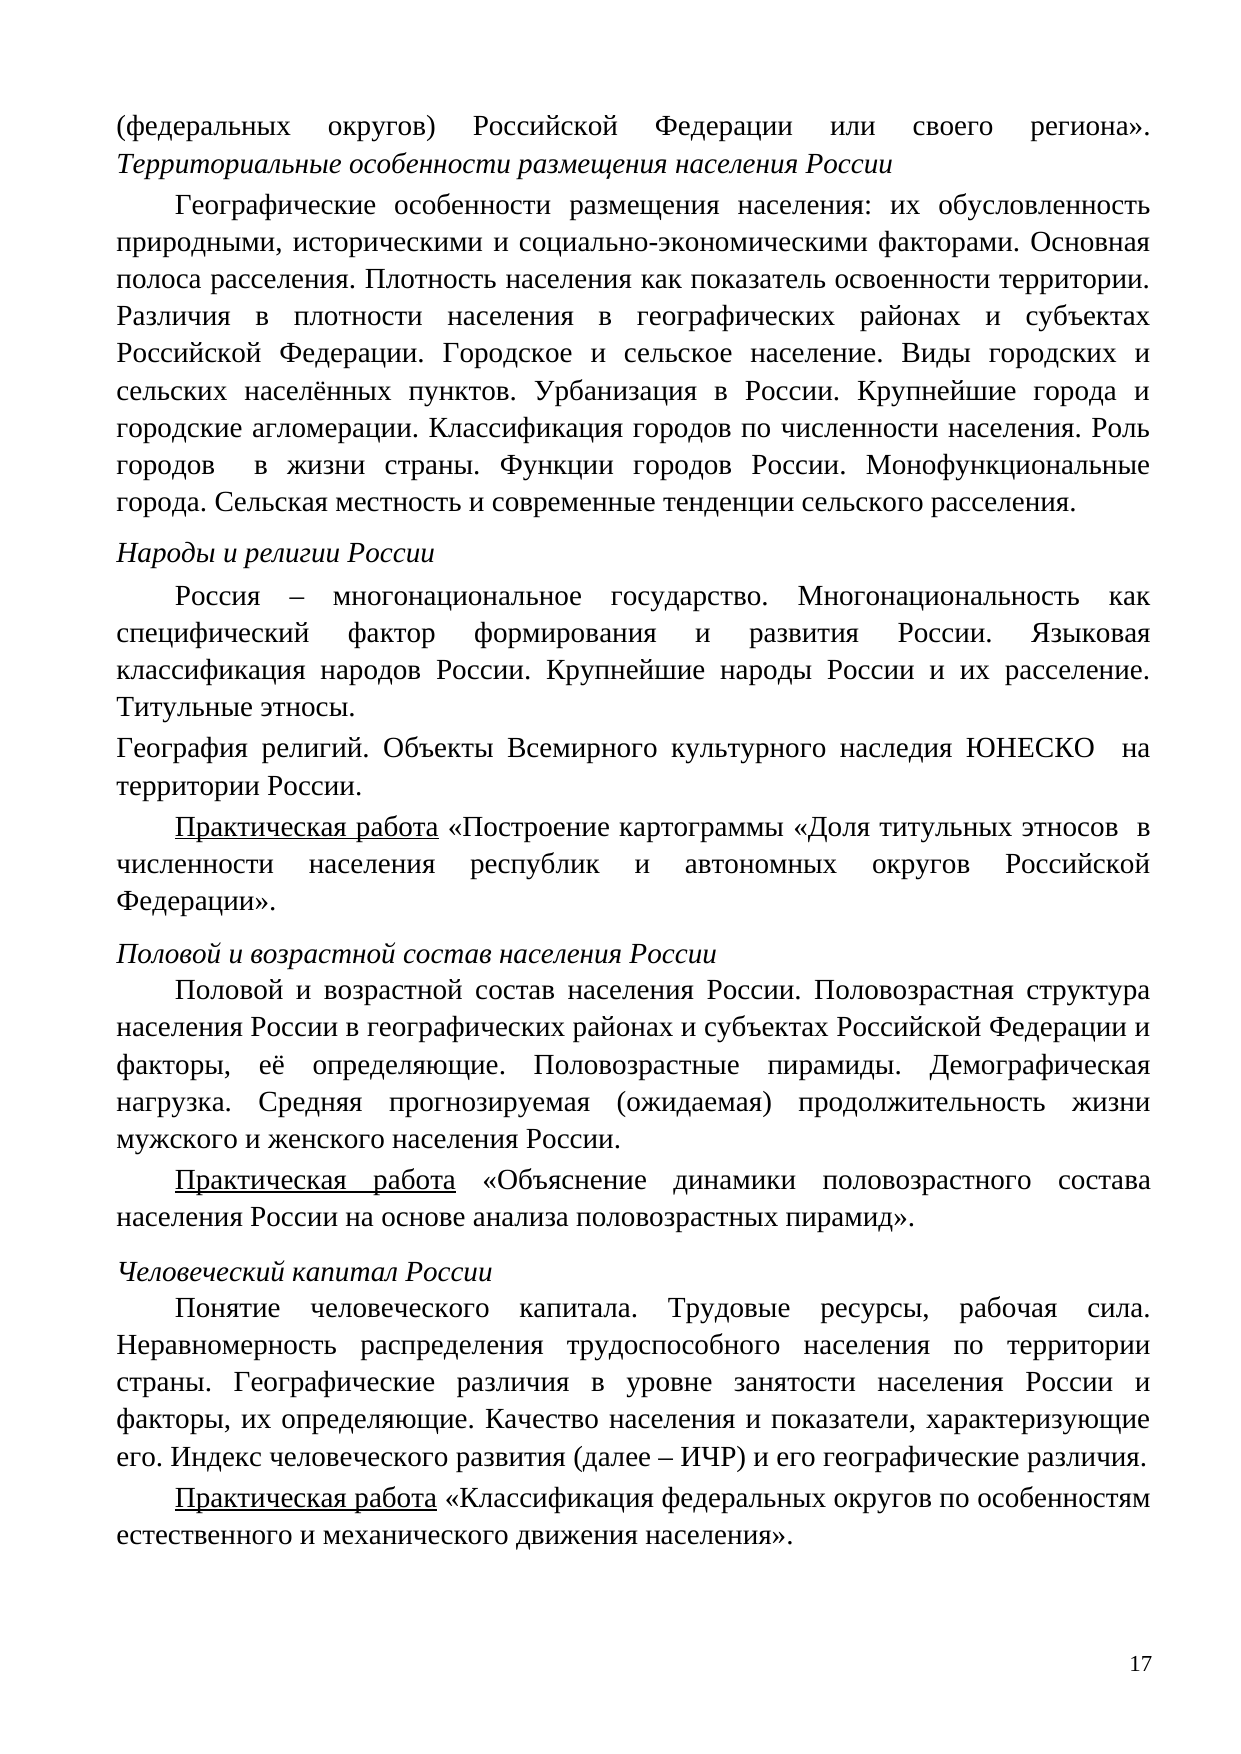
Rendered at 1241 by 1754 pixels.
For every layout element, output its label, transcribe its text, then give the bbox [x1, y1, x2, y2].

text Географические особенности размещения населения: их обусловленность природными, историческими и социально-экономическими факторами. Основная полоса расселения. Плотность населения как показатель освоенности территории. Различия в плотности населения в географических районах и субъектах Российской Федерации. Городское и сельское население. Виды городских и сельских населённых пунктов. Урбанизация в России. Крупнейшие города и городские агломерации. Классификация городов по численности населения. Роль городов в жизни страны. Функции городов России. Монофункциональные города. Сельская местность и современные тенденции сельского расселения. [116, 187, 1151, 518]
text Практическая работа «Классификация федеральных округов по особенностям естественного и механического движения населения». [116, 1480, 1151, 1551]
subtitle Половой и возрастной состав населения России [116, 936, 1122, 970]
subtitle Человеческий капитал России [116, 1254, 1122, 1287]
subtitle Народы и религии России [116, 536, 1122, 569]
text Понятие человеческого капитала. Трудовые ресурсы, рабочая сила. Неравномерность распределения трудоспособного населения по территории страны. Географические различия в уровне занятости населения России и факторы, их определяющие. Качество населения и показатели, характеризующие его. Индекс человеческого развития (далее – ИЧР) и его географические различия. [116, 1290, 1151, 1472]
text География религий. Объекты Всемирного культурного наследия ЮНЕСКО на территории России. [116, 730, 1151, 801]
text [116, 108, 1151, 179]
text Половой и возрастной состав населения России. Половозрастная структура населения России в географических районах и субъектах Российской Федерации и факторы, её определяющие. Половозрастные пирамиды. Демографическая нагрузка. Средняя прогнозируемая (ожидаемая) продолжительность жизни мужского и женского населения России. [116, 972, 1151, 1155]
text Россия ‒ многонациональное государство. Многонациональность как специфический фактор формирования и развития России. Языковая классификация народов России. Крупнейшие народы России и их расселение. Титульные этносы. [116, 578, 1151, 723]
text Практическая работа «Построение картограммы «Доля титульных этносов в численности населения республик и автономных округов Российской Федерации». [116, 809, 1151, 917]
text Практическая работа «Объяснение динамики половозрастного состава населения России на основе анализа половозрастных пирамид». [116, 1162, 1151, 1233]
